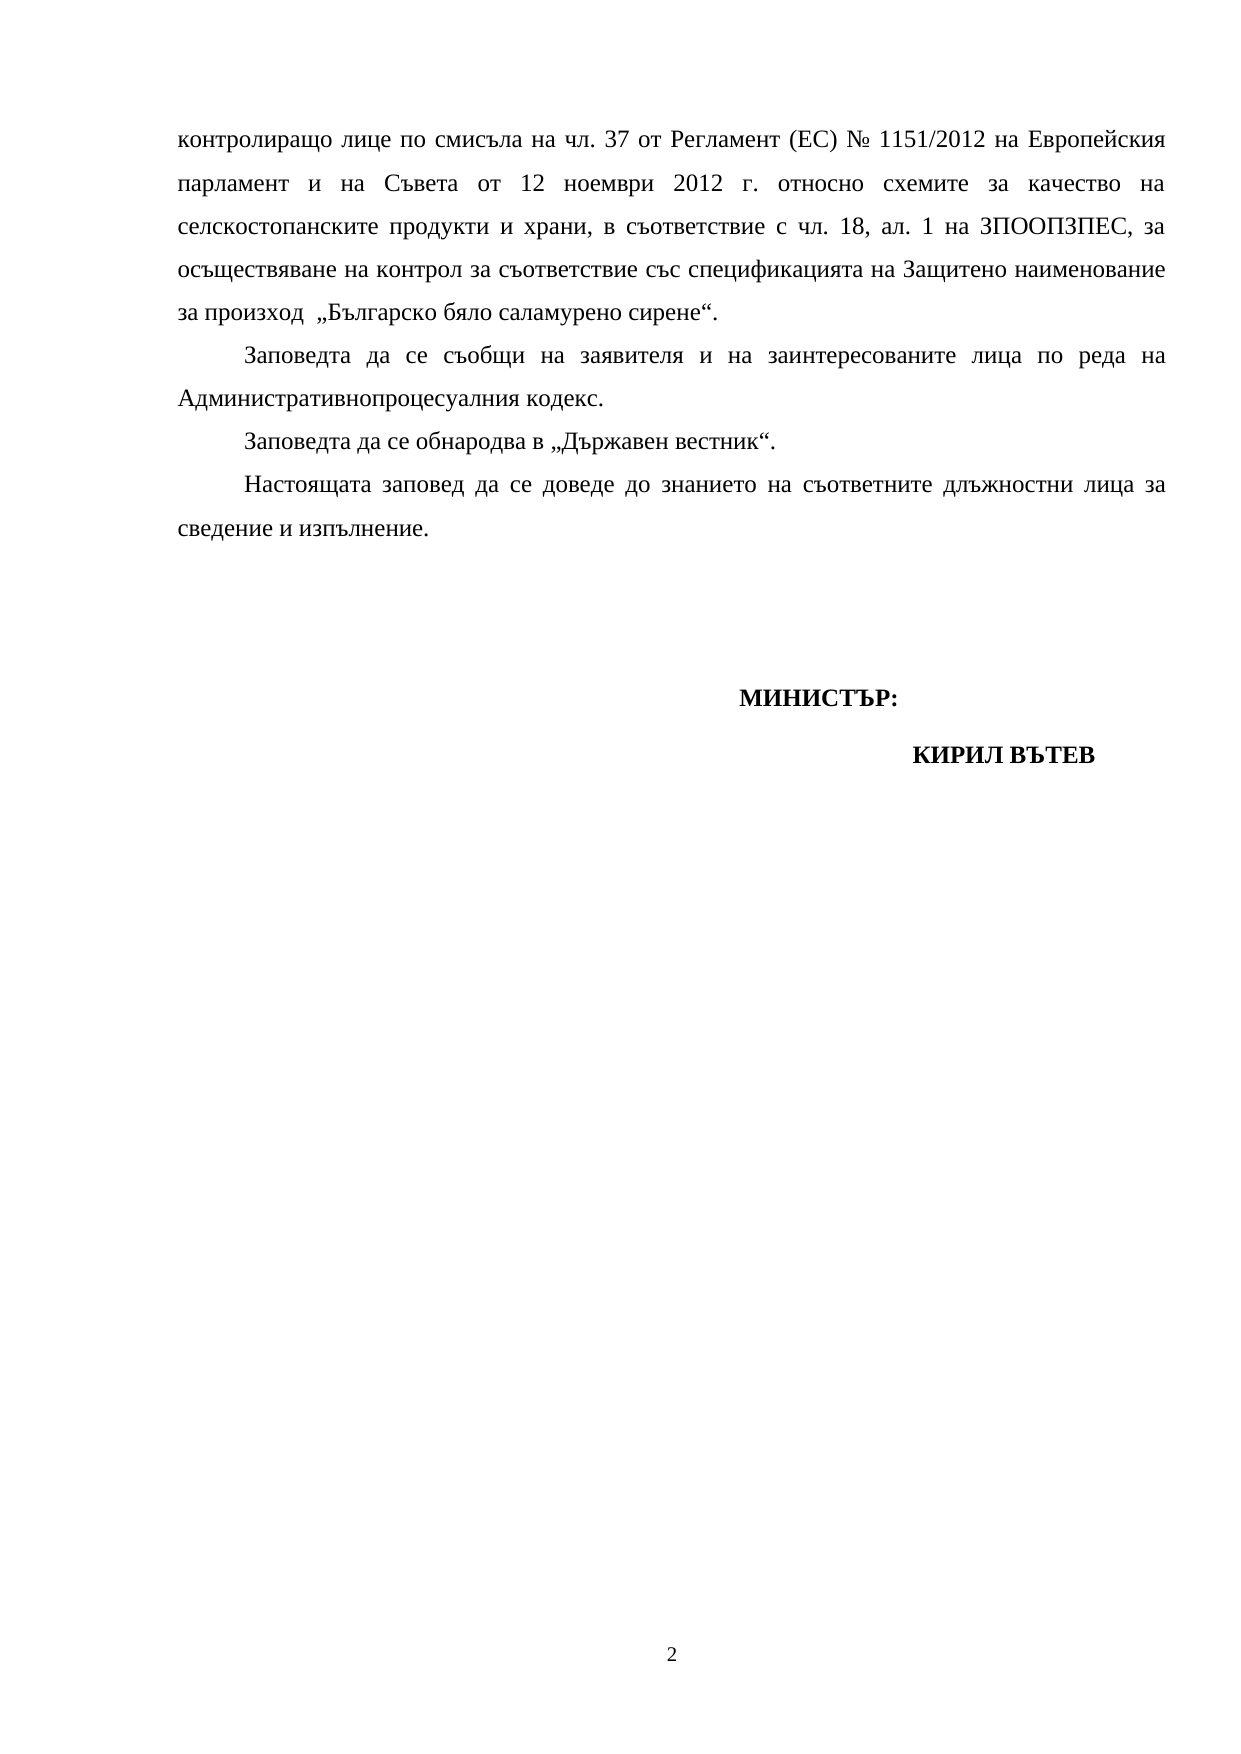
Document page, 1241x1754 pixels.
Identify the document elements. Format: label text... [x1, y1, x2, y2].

text Настоящата заповед да се доведе до знанието на съответните длъжностни лица за сведение и изпълнение. [177, 469, 1167, 541]
text МИНИСТЪР: [177, 683, 1167, 712]
text Заповедта да се обнародва в „Държавен вестник“. [177, 426, 1167, 455]
text КИРИЛ ВЪТЕВ [767, 741, 1167, 769]
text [177, 124, 1167, 326]
text Заповедта да се съобщи на заявителя и на заинтересованите лица по реда на Административнопроцесуалния кодекс. [177, 340, 1167, 412]
